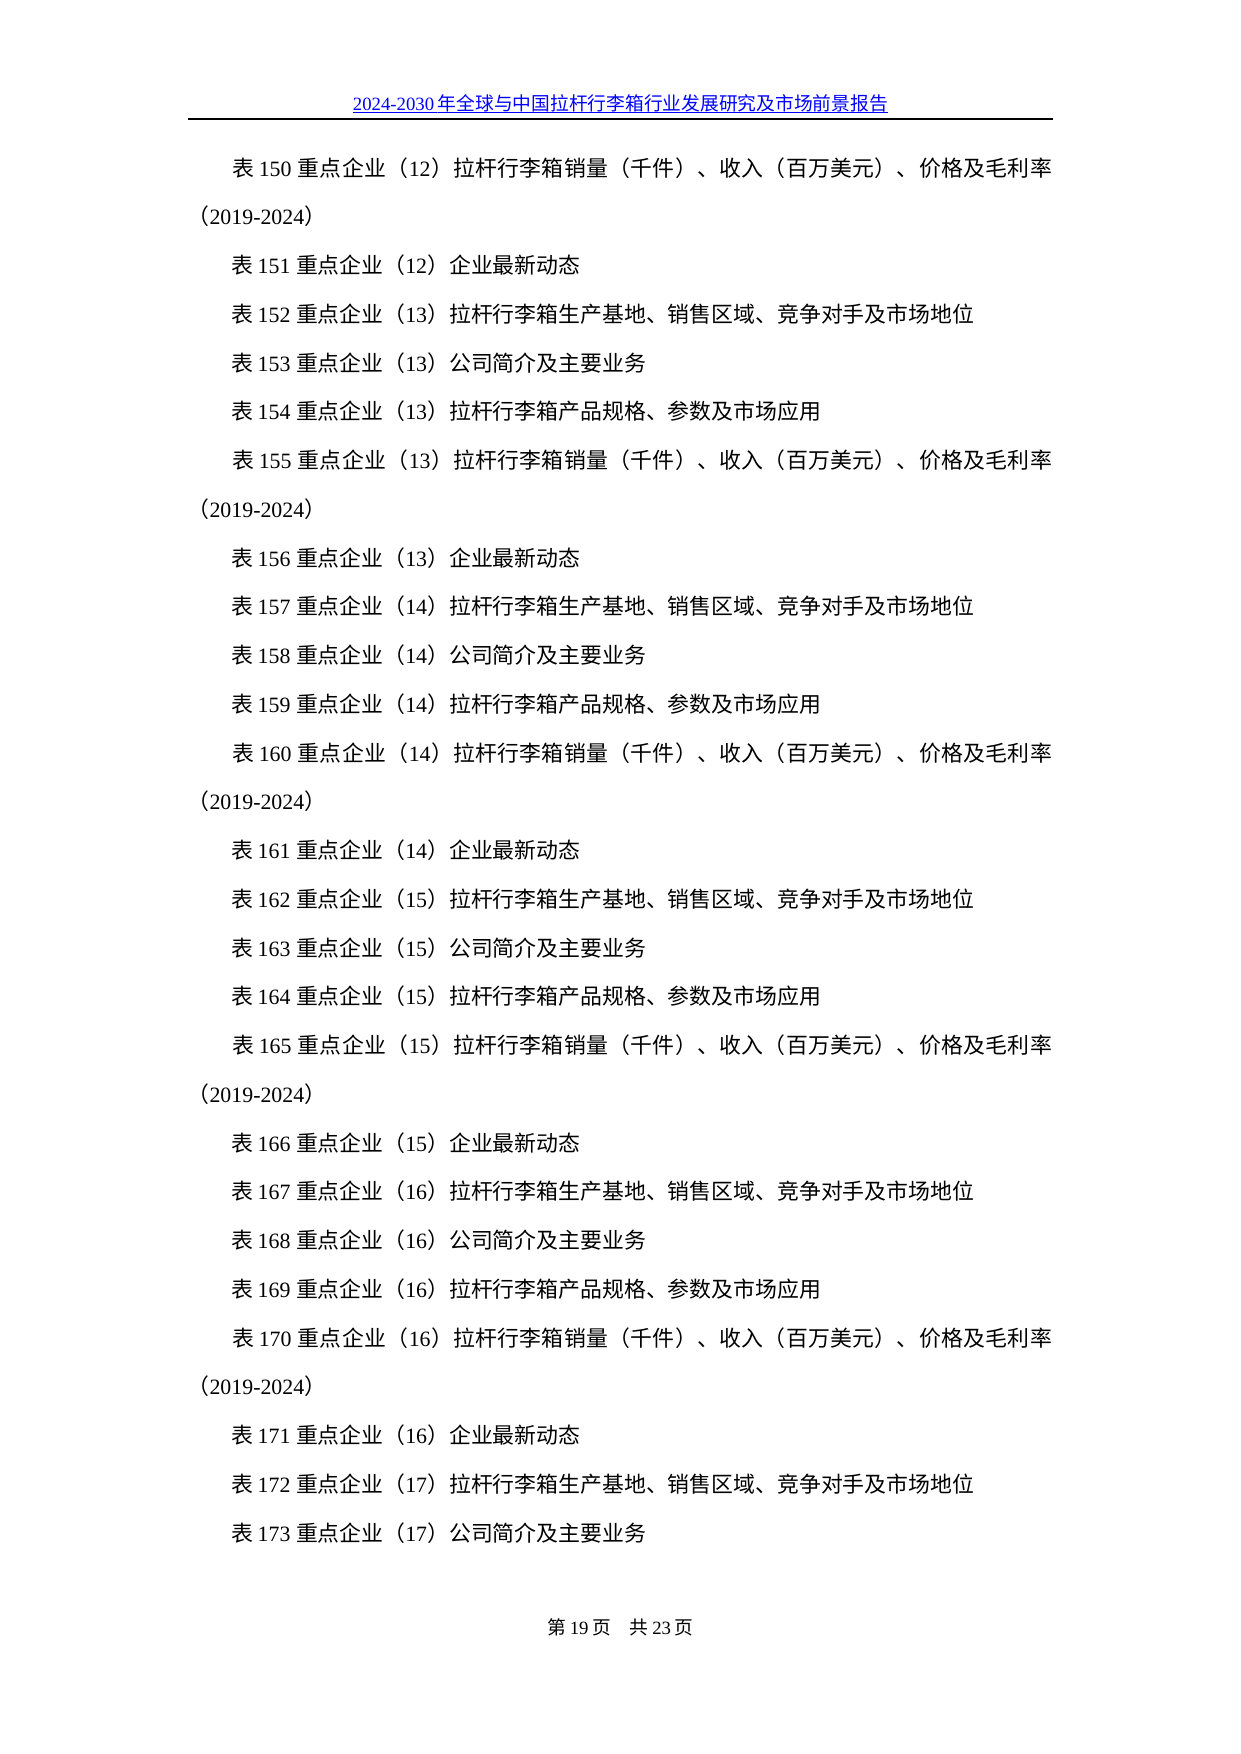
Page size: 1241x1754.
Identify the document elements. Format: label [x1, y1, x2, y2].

text [187, 150, 1053, 1548]
